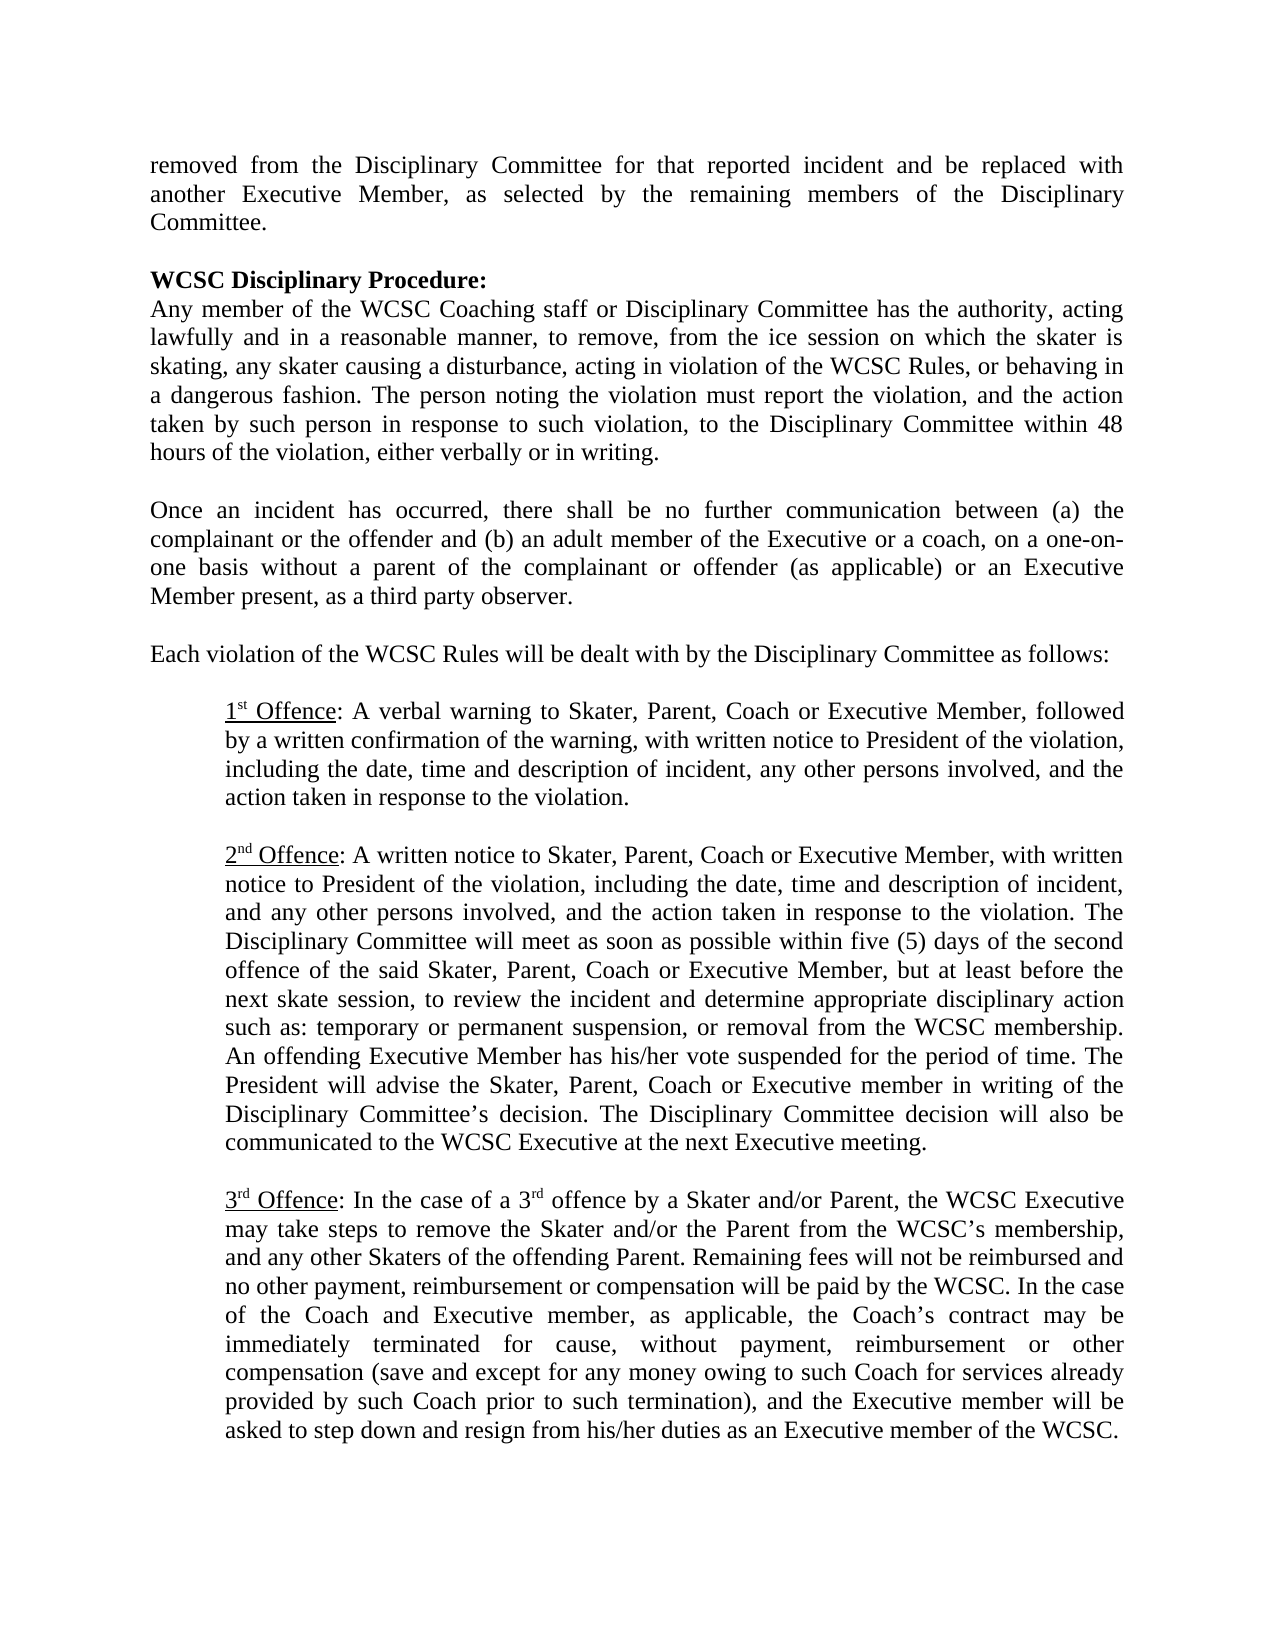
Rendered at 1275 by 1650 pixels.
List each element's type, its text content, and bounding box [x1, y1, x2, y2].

text WCSC Disciplinary Procedure: [150, 265, 1125, 294]
text Each violation of the WCSC Rules will be dealt with by the Disciplinary Committee as follows: [150, 639, 1125, 667]
text 3rd Offence: In the case of a 3rd offence by a Skater and/or Parent, the WCSC Executive may take steps to remove the Skater and/or the Parent from the WCSC’s membership, and any other Skaters of the offending Parent. Remaining fees will not be reimbursed and no other payment, reimbursement or compensation will be paid by the WCSC. In the case of the Coach and Executive member, as applicable, the Coach’s contract may be immediately terminated for cause, without payment, reimbursement or other compensation (save and except for any money owing to such Coach for services already provided by such Coach prior to such termination), and the Executive member will be asked to step down and resign from his/her duties as an Executive member of the WCSC. [225, 1185, 1125, 1444]
text Once an incident has occurred, there shall be no further communication between (a) the complainant or the offender and (b) an adult member of the Executive or a coach, on a one-on-one basis without a parent of the complainant or offender (as applicable) or an Executive Member present, as a third party observer. [150, 495, 1125, 610]
text 2nd Offence: A written notice to Skater, Parent, Coach or Executive Member, with written notice to President of the violation, including the date, time and description of incident, and any other persons involved, and the action taken in response to the violation. The Disciplinary Committee will meet as soon as possible within five (5) days of the second offence of the said Skater, Parent, Coach or Executive Member, but at least before the next skate session, to review the incident and determine appropriate disciplinary action such as: temporary or permanent suspension, or removal from the WCSC membership. An offending Executive Member has his/her vote suspended for the period of time. The President will advise the Skater, Parent, Coach or Executive member in writing of the Disciplinary Committee’s decision. The Disciplinary Committee decision will also be communicated to the WCSC Executive at the next Executive meeting. [225, 840, 1125, 1156]
text 1st Offence: A verbal warning to Skater, Parent, Coach or Executive Member, followed by a written confirmation of the warning, with written notice to President of the violation, including the date, time and description of incident, any other persons involved, and the action taken in response to the violation. [225, 696, 1125, 811]
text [150, 150, 1125, 236]
text Any member of the WCSC Coaching staff or Disciplinary Committee has the authority, acting lawfully and in a reasonable manner, to remove, from the ice session on which the skater is skating, any skater causing a disturbance, acting in violation of the WCSC Rules, or behaving in a dangerous fashion. The person noting the violation must report the violation, and the action taken by such person in response to such violation, to the Disciplinary Committee within 48 hours of the violation, either verbally or in writing. [150, 294, 1125, 466]
